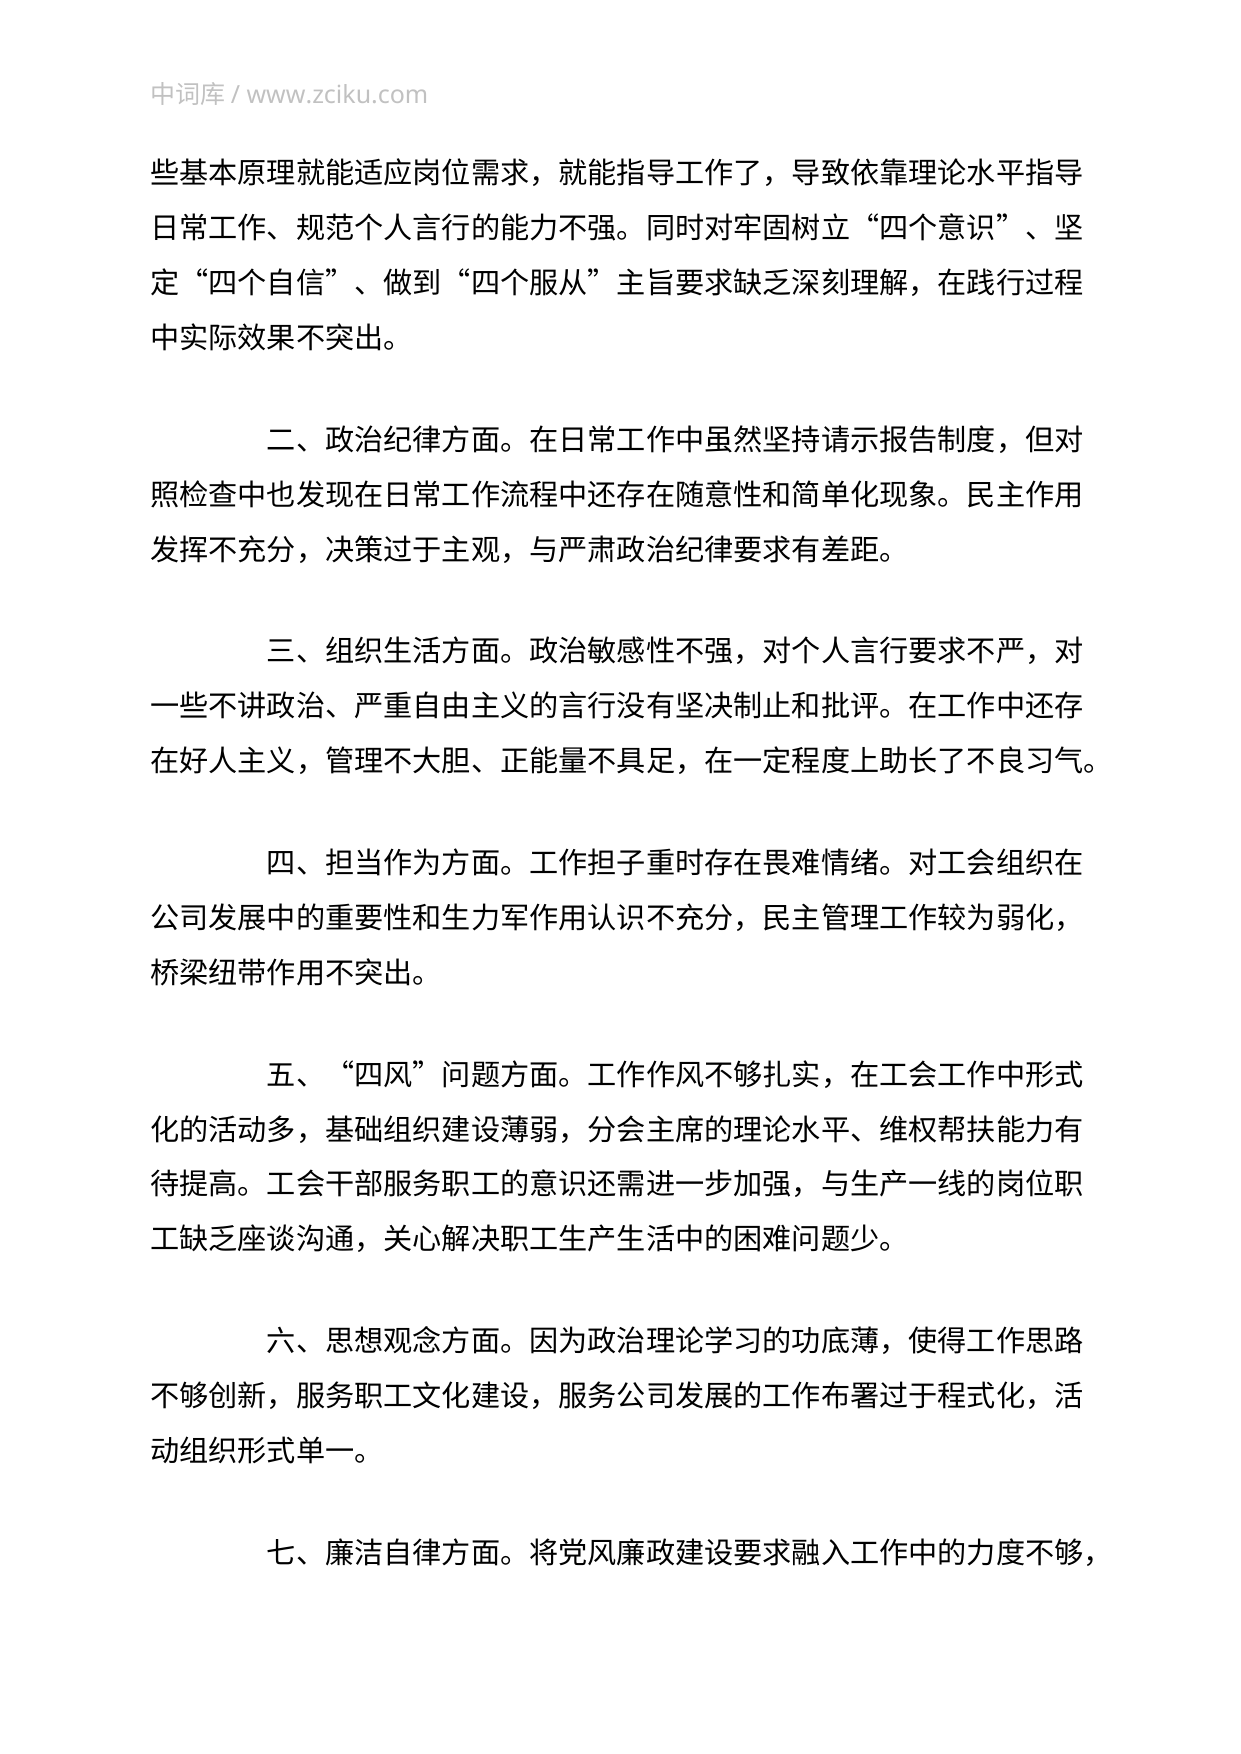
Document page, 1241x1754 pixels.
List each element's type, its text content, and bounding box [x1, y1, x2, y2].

text 二、政治纪律方面。在日常工作中虽然坚持请示报告制度，但对照检查中也发现在日常工作流程中还存在随意性和简单化现象。民主作用发挥不充分，决策过于主观，与严肃政治纪律要求有差距。 [150, 416, 1090, 568]
text 四、担当作为方面。工作担子重时存在畏难情绪。对工会组织在公司发展中的重要性和生力军作用认识不充分，民主管理工作较为弱化，桥梁纽带作用不突出。 [150, 839, 1090, 992]
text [150, 150, 1090, 357]
text 六、思想观念方面。因为政治理论学习的功底薄，使得工作思路不够创新，服务职工文化建设，服务公司发展的工作布署过于程式化，活动组织形式单一。 [150, 1318, 1090, 1470]
text 三、组织生活方面。政治敏感性不强，对个人言行要求不严，对一些不讲政治、严重自由主义的言行没有坚决制止和批评。在工作中还存在好人主义，管理不大胆、正能量不具足，在一定程度上助长了不良习气。 [150, 628, 1090, 780]
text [150, 1529, 1090, 1571]
text 五、“四风”问题方面。工作作风不够扎实，在工会工作中形式化的活动多，基础组织建设薄弱，分会主席的理论水平、维权帮扶能力有待提高。工会干部服务职工的意识还需进一步加强，与生产一线的岗位职工缺乏座谈沟通，关心解决职工生产生活中的困难问题少。 [150, 1051, 1090, 1258]
